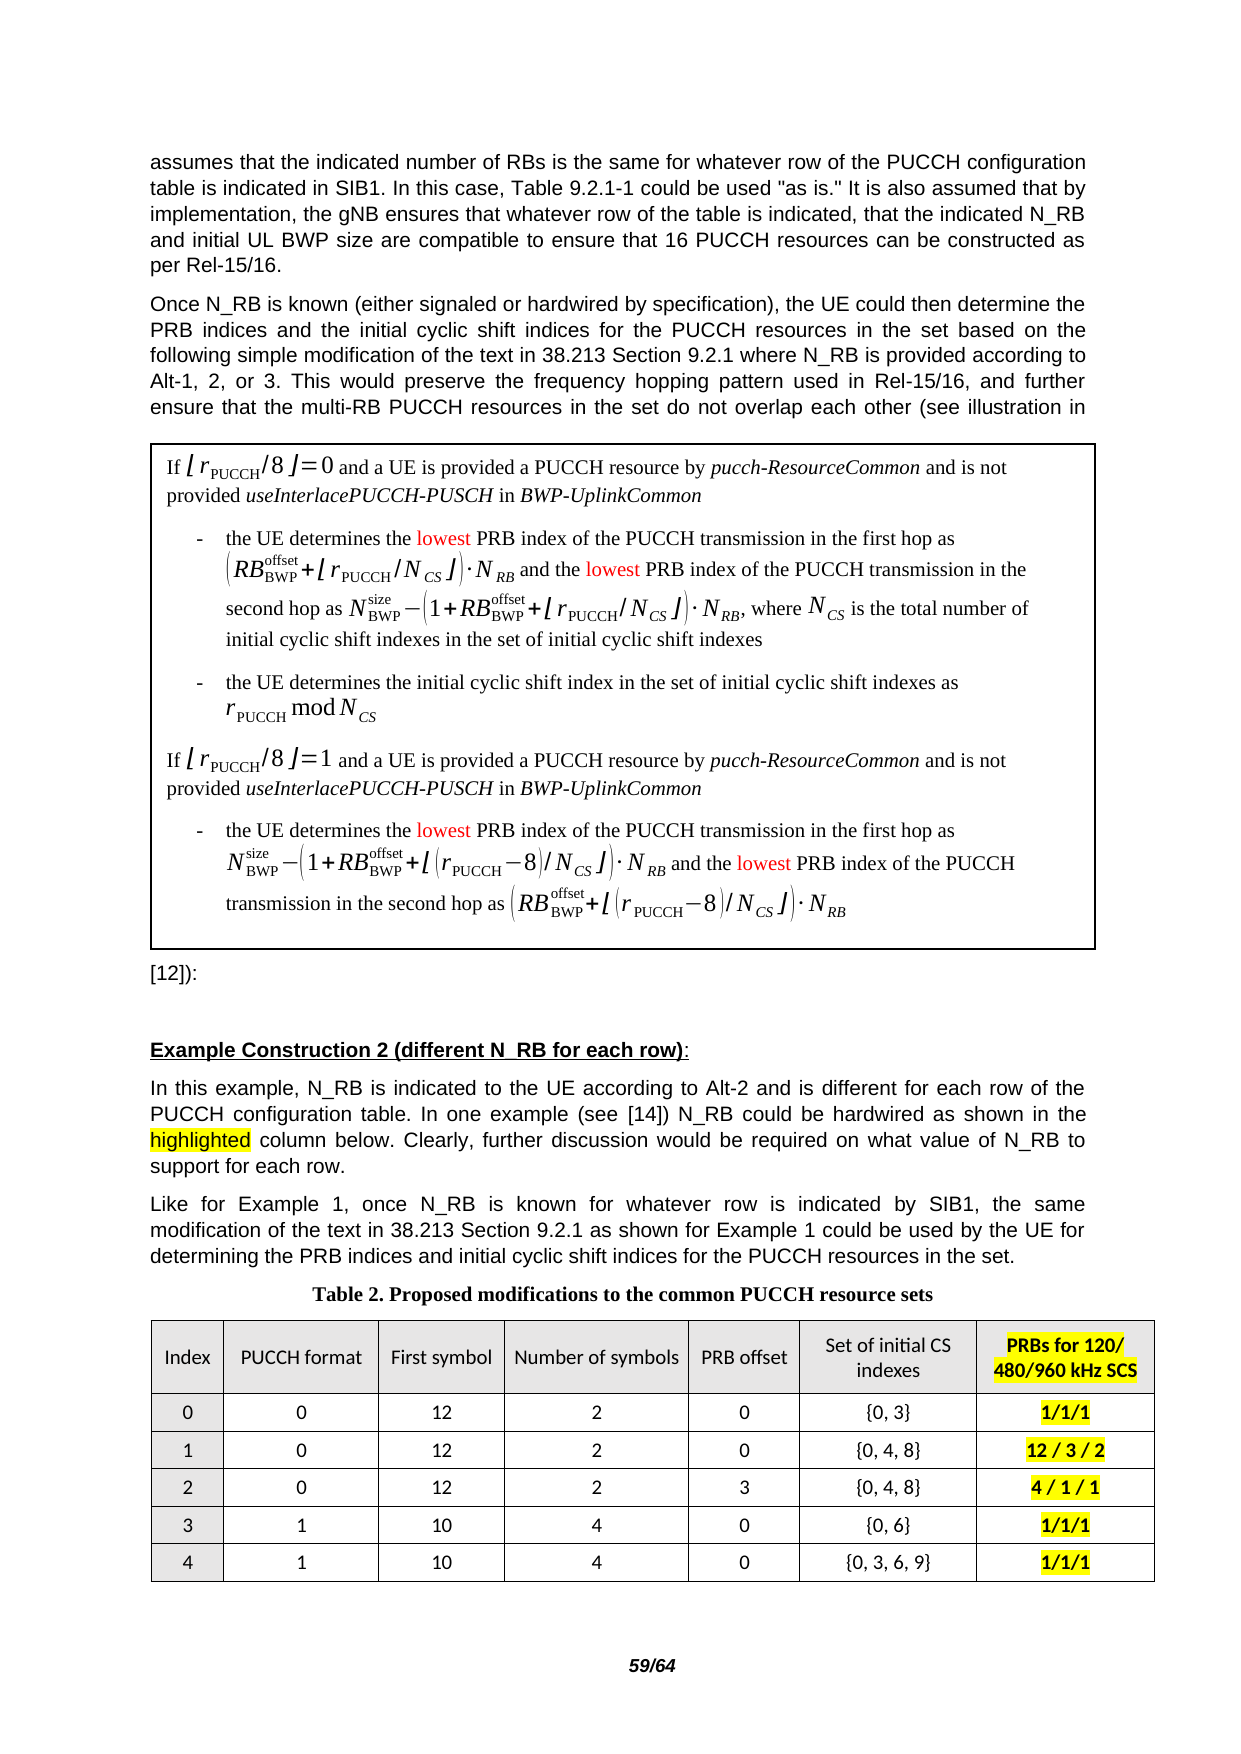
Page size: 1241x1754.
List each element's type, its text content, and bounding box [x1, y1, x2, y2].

table_cell 1/1/1 [977, 1507, 1154, 1543]
table_cell 0 [224, 1432, 378, 1468]
table_cell 4 / 1 / 1 [977, 1469, 1154, 1506]
table_cell 12 [379, 1432, 504, 1468]
table_cell 0 [689, 1507, 799, 1543]
text Once N_RB is known (either signaled or hardwired by specification), the UE could then determine the PRB indices and the initial cyclic shift indices for the PUCCH resources in the set based on the following simple modification of the text in 38.213 Section 9.2.1 where N_RB is provided according to Alt-1, 2, or 3. This would preserve the frequency hopping pattern used in Rel-15/16, and further ensure that the multi-RB PUCCH resources in the set do not overlap each other (see illustration in [12]): [150, 950, 1087, 985]
table_cell 1 [224, 1544, 378, 1581]
table_cell 2 [505, 1469, 688, 1506]
table_cell {0, 4, 8} [800, 1432, 976, 1468]
table_header Set of initial CS indexes [800, 1321, 976, 1393]
table_header Number of symbols [505, 1321, 688, 1393]
text Once N_RB is known (either signaled or hardwired by specification), the UE could then determine the PRB indices and the initial cyclic shift indices for the PUCCH resources in the set based on the following simple modification of the text in 38.213 Section 9.2.1 where N_RB is provided according to Alt-1, 2, or 3. This would preserve the frequency hopping pattern used in Rel-15/16, and further ensure that the multi-RB PUCCH resources in the set do not overlap each other (see illustration in [12]): [150, 292, 1087, 443]
text Example Construction 2 (different N_RB for each row): [150, 1038, 1087, 1062]
table_header Index [152, 1321, 223, 1393]
table_cell 12 / 3 / 2 [977, 1432, 1154, 1468]
table_header PRBs for 120/ 480/960 kHz SCS [977, 1321, 1154, 1393]
table_header PRB offset [689, 1321, 799, 1393]
text Like for Example 1, once N_RB is known for whatever row is indicated by SIB1, the same modification of the text in 38.213 Section 9.2.1 as shown for Example 1 could be used by the UE for determining the PRB indices and initial cyclic shift indices for the PUCCH resources in the set. [150, 1192, 1087, 1268]
table_cell 2 [505, 1394, 688, 1431]
table_cell {0, 3, 6, 9} [800, 1544, 976, 1581]
table_cell 12 [379, 1469, 504, 1506]
table_cell 0 [689, 1544, 799, 1581]
table_cell 1 [152, 1432, 223, 1468]
table_cell 10 [379, 1507, 504, 1543]
table_cell 1/1/1 [977, 1394, 1154, 1431]
table_cell {0, 4, 8} [800, 1469, 976, 1506]
table_cell {0, 6} [800, 1507, 976, 1543]
table_cell 4 [152, 1544, 223, 1581]
table_cell 4 [505, 1544, 688, 1581]
table_cell 2 [152, 1469, 223, 1506]
table_cell 0 [689, 1394, 799, 1431]
table_cell 3 [152, 1507, 223, 1543]
table_cell 1 [224, 1507, 378, 1543]
table_cell 0 [224, 1394, 378, 1431]
table_cell 2 [505, 1432, 688, 1468]
table_cell 12 [379, 1394, 504, 1431]
table_cell 3 [689, 1469, 799, 1506]
table_cell {0, 3} [800, 1394, 976, 1431]
text In this example, N_RB is indicated to the UE according to Alt-2 and is different for each row of the PUCCH configuration table. In one example (see [14]) N_RB could be hardwired as shown in the highlighted column below. Clearly, further discussion would be required on what value of N_RB to support for each row. [150, 1076, 1087, 1178]
table_header PUCCH format [224, 1321, 378, 1393]
table_cell 0 [152, 1394, 223, 1431]
table_cell 1/1/1 [977, 1544, 1154, 1581]
table_header First symbol [379, 1321, 504, 1393]
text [150, 150, 1087, 277]
table_cell 4 [505, 1507, 688, 1543]
table_cell 0 [689, 1432, 799, 1468]
table_cell 10 [379, 1544, 504, 1581]
table_cell 0 [224, 1469, 378, 1506]
